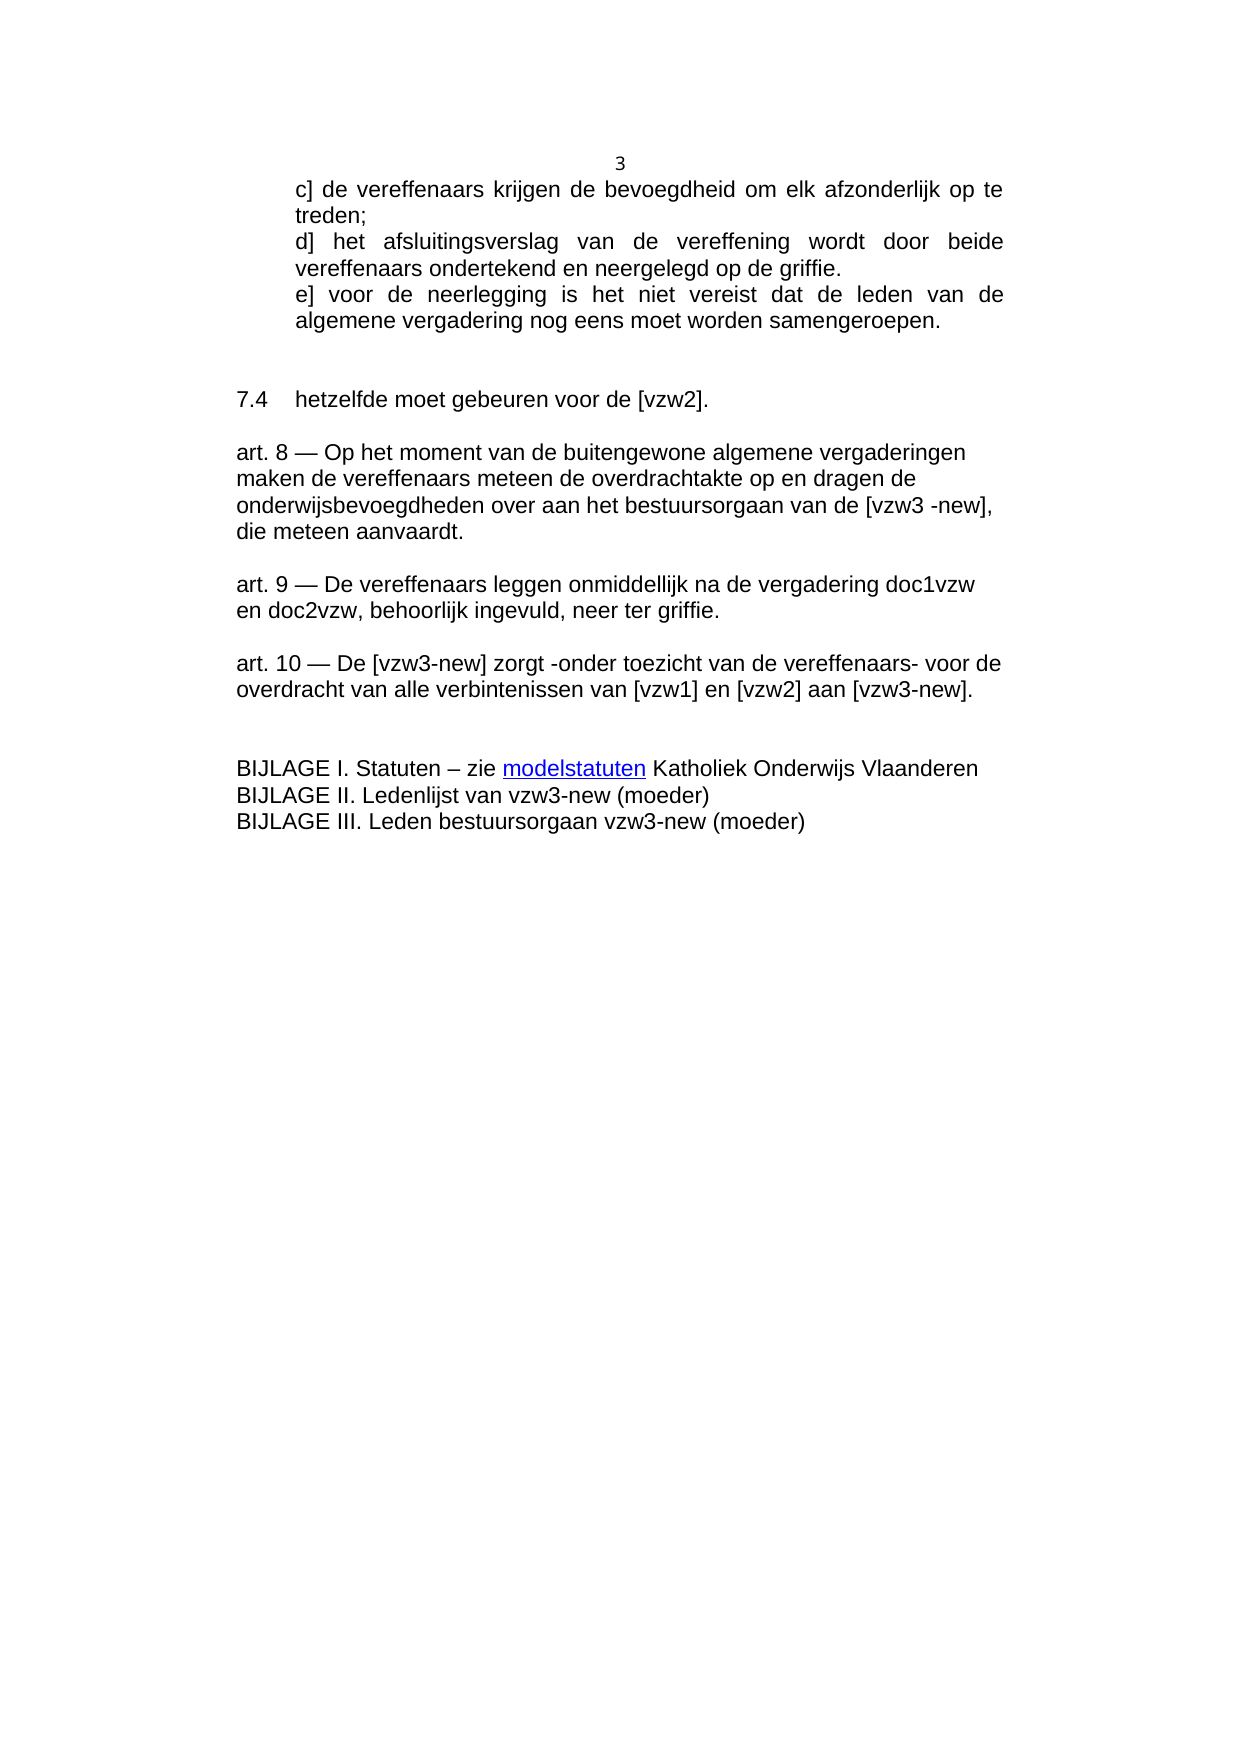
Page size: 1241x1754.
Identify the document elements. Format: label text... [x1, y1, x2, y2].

text art. 9 — De vereffenaars leggen onmiddellijk na de vergadering doc1vzw en doc2vzw, behoorlijk ingevuld, neer ter griffie. [236, 571, 1004, 623]
text BIJLAGE II. Ledenlijst van vzw3-new (moeder) [236, 782, 1004, 808]
text e] voor de neerlegging is het niet vereist dat de leden van de algemene vergadering nog eens moet worden samengeroepen. [295, 281, 1004, 334]
text c] de vereffenaars krijgen de bevoegdheid om elk afzonderlijk op te treden; [295, 150, 1004, 228]
text art. 10 — De [vzw3-new] zorgt -onder toezicht van de vereffenaars- voor de overdracht van alle verbintenissen van [vzw1] en [vzw2] aan [vzw3-new]. [236, 650, 1004, 703]
text d] het afsluitingsverslag van de vereffening wordt door beide vereffenaars ondertekend en neergelegd op de griffie. [295, 228, 1004, 281]
text art. 8 — Op het moment van de buitengewone algemene vergaderingen maken de vereffenaars meteen de overdrachtakte op en dragen de onderwijsbevoegdheden over aan het bestuursorgaan van de [vzw3 -new], die meteen aanvaardt. [236, 439, 1004, 544]
text BIJLAGE I. Statuten – zie modelstatuten Katholiek Onderwijs Vlaanderen [236, 755, 1004, 782]
text BIJLAGE III. Leden bestuursorgaan vzw3-new (moeder) [236, 808, 1004, 834]
text 7.4 hetzelfde moet gebeuren voor de [vzw2]. [236, 386, 1004, 413]
